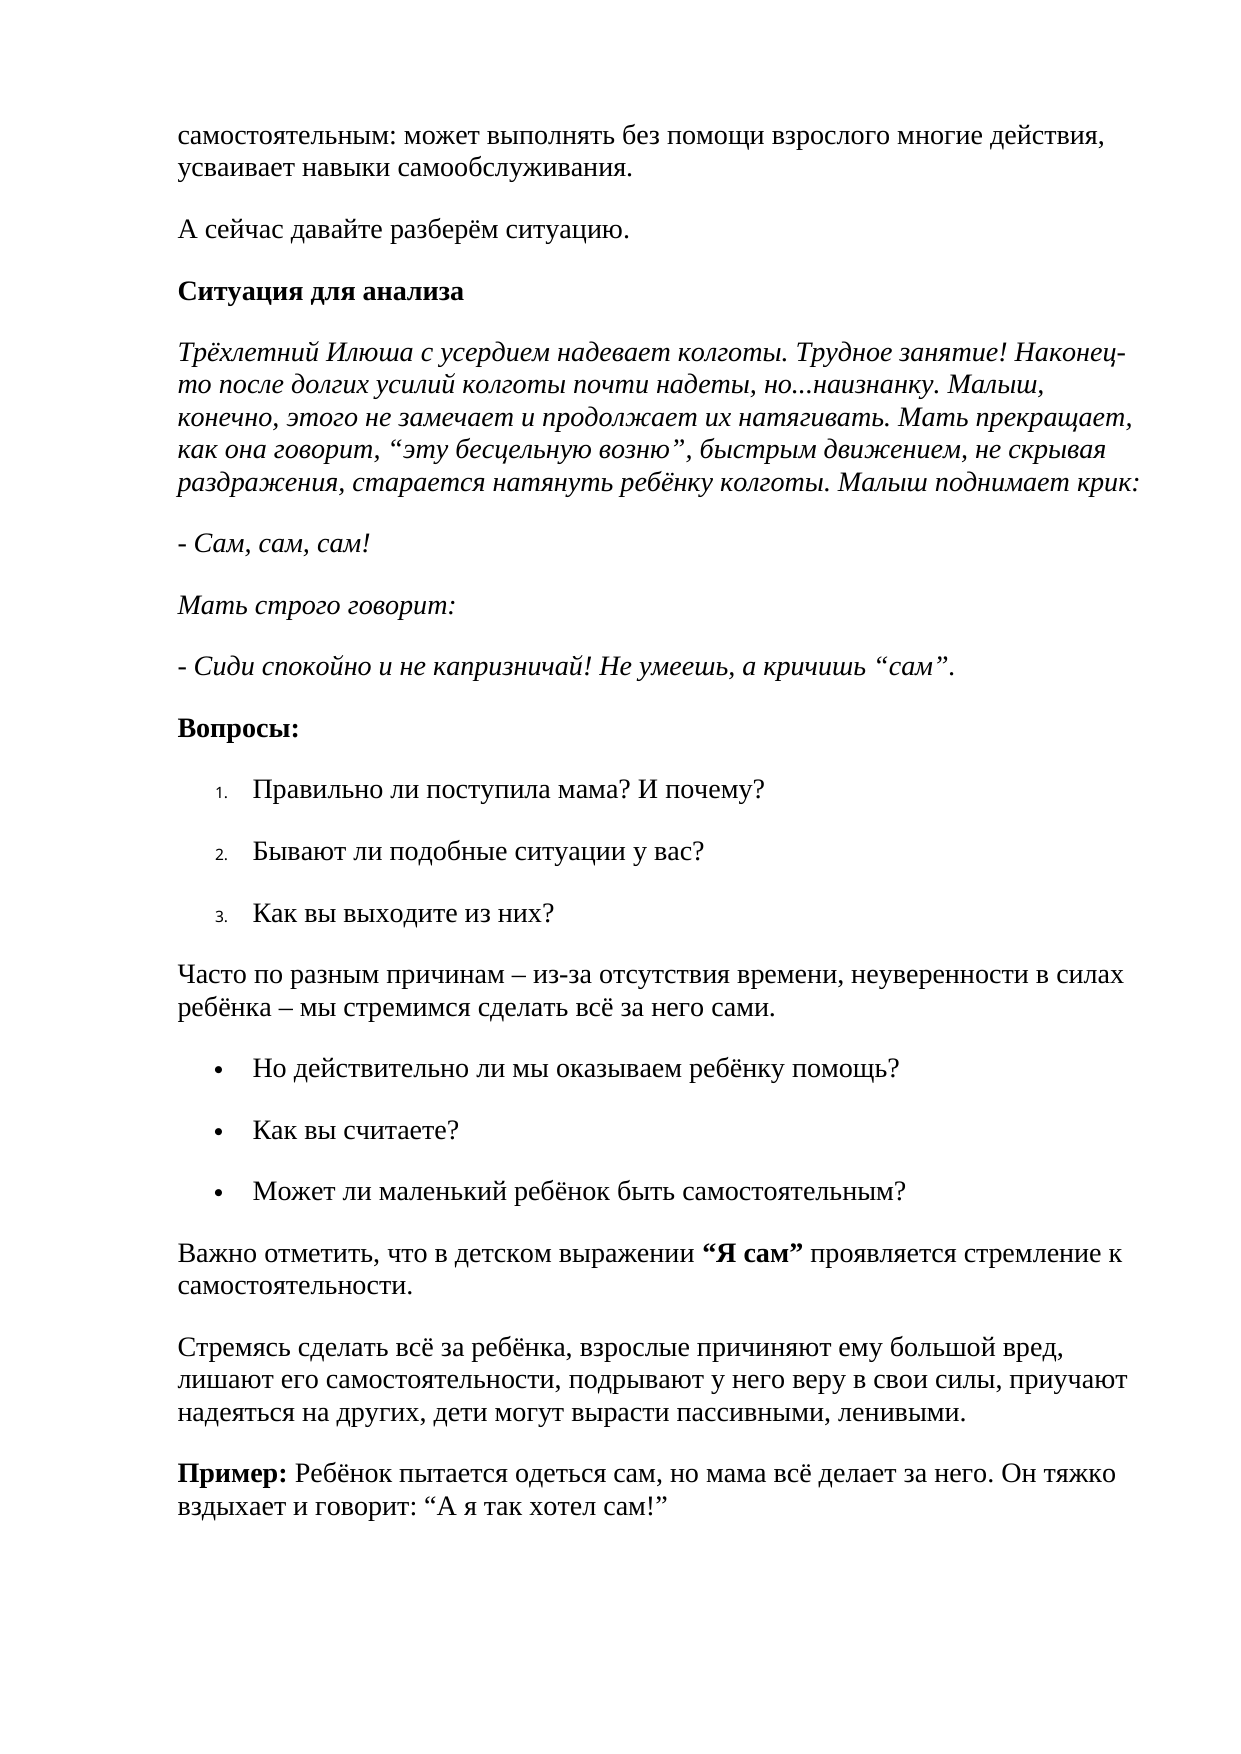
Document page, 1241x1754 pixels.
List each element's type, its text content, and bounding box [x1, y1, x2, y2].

list Как вы выходите из них? [215, 896, 1152, 928]
text Мать строго говорит: [177, 588, 1152, 620]
list Бывают ли подобные ситуации у вас? [215, 834, 1152, 867]
text Вопросы: [177, 711, 1152, 743]
text Стремясь сделать всё за ребёнка, взрослые причиняют ему большой вред, лишают его самостоятельности, подрывают у него веру в свои силы, приучают надеяться на других, дети могут вырасти пассивными, ленивыми. [177, 1330, 1152, 1427]
text - Сам, сам, сам! [177, 526, 1152, 559]
text Ситуация для анализа [177, 274, 1152, 306]
text - Сиди спокойно и не капризничай! Не умеешь, а кричишь “сам”. [177, 649, 1152, 682]
text Пример: Ребёнок пытается одеться сам, но мама всё делает за него. Он тяжко вздыхает и говорит: “А я так хотел сам!” [177, 1456, 1152, 1521]
list Правильно ли поступила мама? И почему? [215, 773, 1152, 805]
text Трёхлетний Илюша с усердием надевает колготы. Трудное занятие! Наконец-то после долгих усилий колготы почти надеты, но...наизнанку. Малыш, конечно, этого не замечает и продолжает их натягивать. Мать прекращает, как она говорит, “эту бесцельную возню”, быстрым движением, не скрывая раздражения, старается натянуть ребёнку колготы. Малыш поднимает крик: [177, 335, 1152, 497]
text Важно отметить, что в детском выражении “Я сам” проявляется стремление к самостоятельности. [177, 1236, 1152, 1301]
list Но действительно ли мы оказываем ребёнку помощь? [215, 1051, 1152, 1084]
list Как вы считаете? [215, 1113, 1152, 1145]
text А сейчас давайте разберём ситуацию. [177, 212, 1152, 244]
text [177, 118, 1152, 183]
text Часто по разным причинам – из-за отсутствия времени, неуверенности в силах ребёнка – мы стремимся сделать всё за него сами. [177, 957, 1152, 1022]
list Может ли маленький ребёнок быть самостоятельным? [215, 1174, 1152, 1207]
